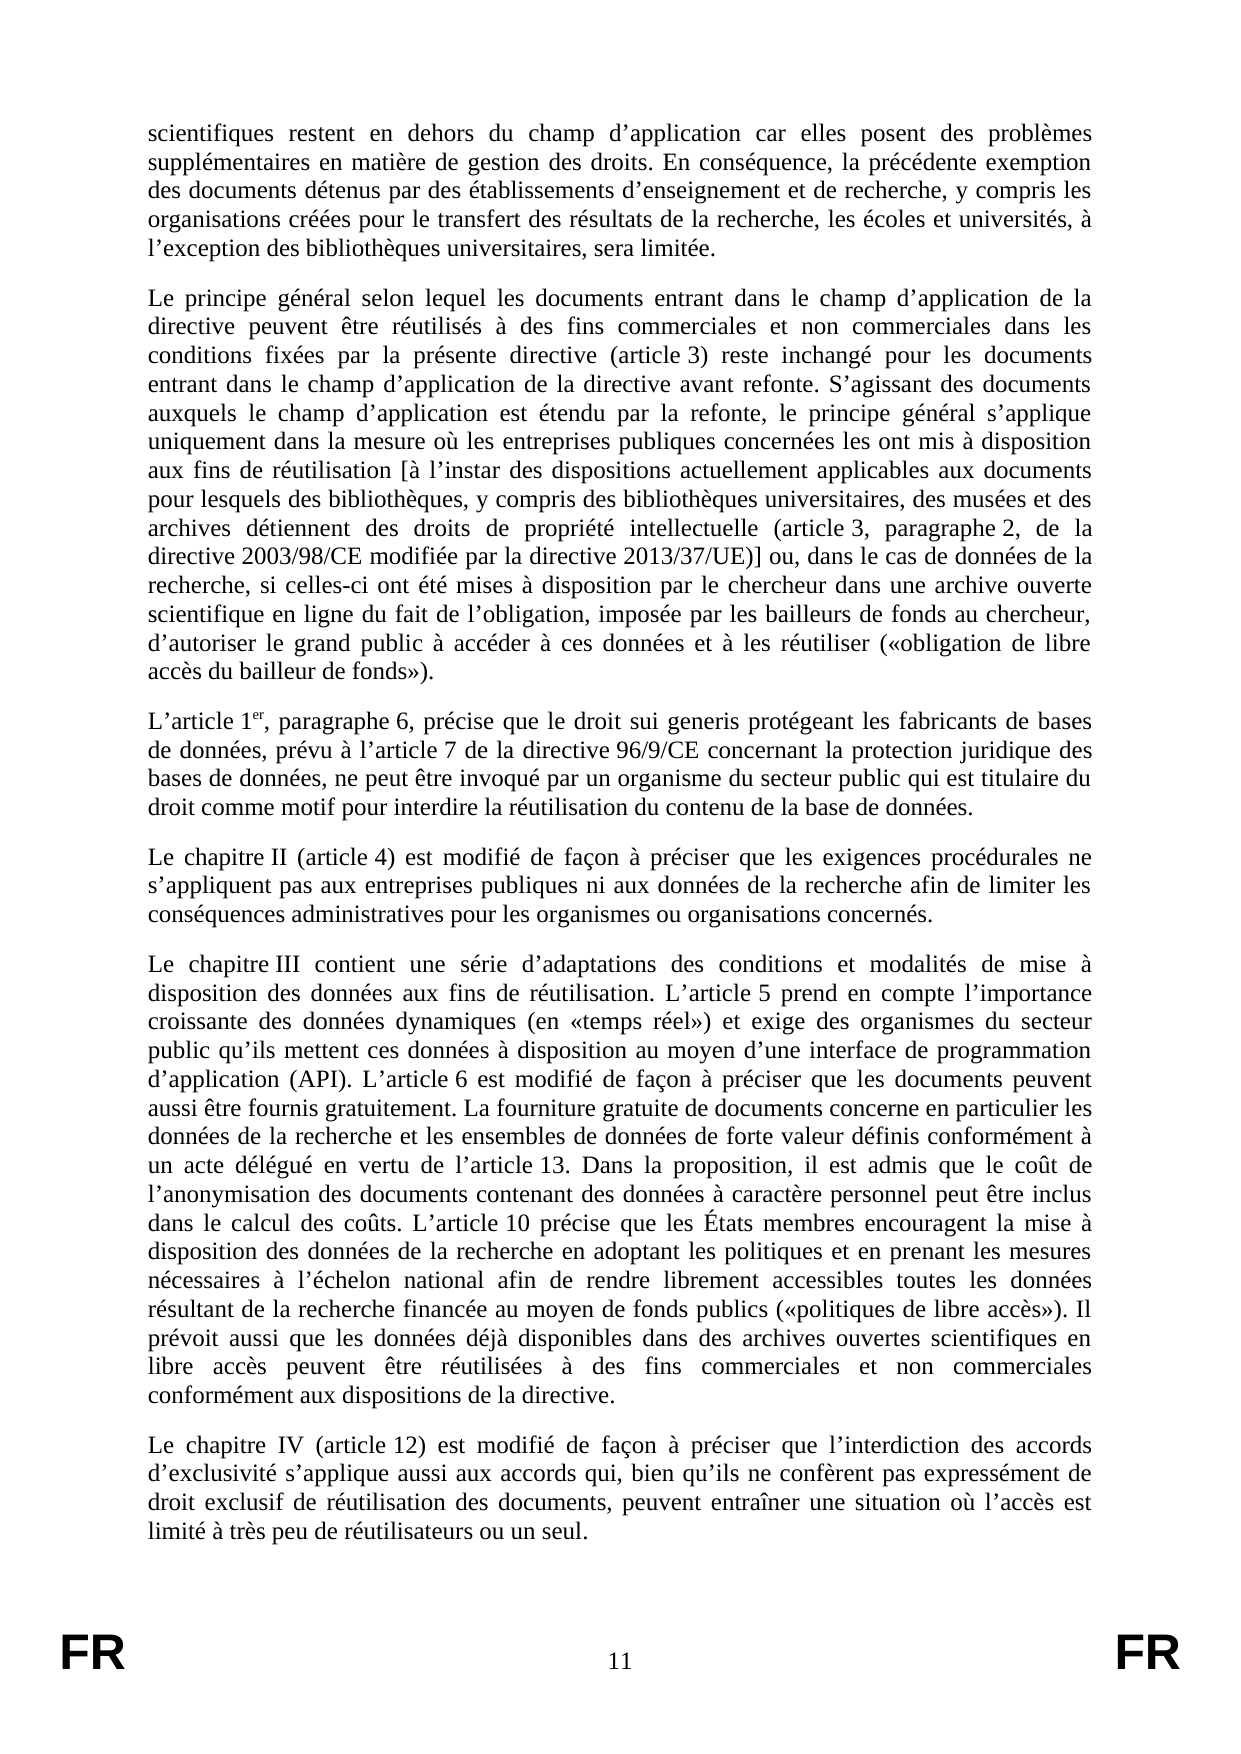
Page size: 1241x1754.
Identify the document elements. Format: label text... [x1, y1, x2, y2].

text Le chapitre III contient une série d’adaptations des conditions et modalités de mise à disposition des données aux fins de réutilisation. L’article 5 prend en compte l’importance croissante des données dynamiques (en «temps réel») et exige des organismes du secteur public qu’ils mettent ces données à disposition au moyen d’une interface de programmation d’application (API). L’article 6 est modifié de façon à préciser que les documents peuvent aussi être fournis gratuitement. La fourniture gratuite de documents concerne en particulier les données de la recherche et les ensembles de données de forte valeur définis conformément à un acte délégué en vertu de l’article 13. Dans la proposition, il est admis que le coût de l’anonymisation des documents contenant des données à caractère personnel peut être inclus dans le calcul des coûts. L’article 10 précise que les États membres encouragent la mise à disposition des données de la recherche en adoptant les politiques et en prenant les mesures nécessaires à l’échelon national afin de rendre librement accessibles toutes les données résultant de la recherche financée au moyen de fonds publics («politiques de libre accès»). Il prévoit aussi que les données déjà disponibles dans des archives ouvertes scientifiques en libre accès peuvent être réutilisées à des fins commerciales et non commerciales conformément aux dispositions de la directive. [148, 949, 1093, 1409]
text Le principe général selon lequel les documents entrant dans le champ d’application de la directive peuvent être réutilisés à des fins commerciales et non commerciales dans les conditions fixées par la présente directive (article 3) reste inchangé pour les documents entrant dans le champ d’application de la directive avant refonte. S’agissant des documents auxquels le champ d’application est étendu par la refonte, le principe général s’applique uniquement dans la mesure où les entreprises publiques concernées les ont mis à disposition aux fins de réutilisation [à l’instar des dispositions actuellement applicables aux documents pour lesquels des bibliothèques, y compris des bibliothèques universitaires, des musées et des archives détiennent des droits de propriété intellectuelle (article 3, paragraphe 2, de la directive 2003/98/CE modifiée par la directive 2013/37/UE)] ou, dans le cas de données de la recherche, si celles-ci ont été mises à disposition par le chercheur dans une archive ouverte scientifique en ligne du fait de l’obligation, imposée par les bailleurs de fonds au chercheur, d’autoriser le grand public à accéder à ces données et à les réutiliser («obligation de libre accès du bailleur de fonds»). [148, 283, 1093, 685]
text L’article 1er, paragraphe 6, précise que le droit sui generis protégeant les fabricants de bases de données, prévu à l’article 7 de la directive 96/9/CE concernant la protection juridique des bases de données, ne peut être invoqué par un organisme du secteur public qui est titulaire du droit comme motif pour interdire la réutilisation du contenu de la base de données. [148, 706, 1093, 821]
text Le chapitre II (article 4) est modifié de façon à préciser que les exigences procédurales ne s’appliquent pas aux entreprises publiques ni aux données de la recherche afin de limiter les conséquences administratives pour les organismes ou organisations concernés. [148, 842, 1093, 928]
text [148, 118, 1093, 262]
text Le chapitre IV (article 12) est modifié de façon à préciser que l’interdiction des accords d’exclusivité s’applique aussi aux accords qui, bien qu’ils ne confèrent pas expressément de droit exclusif de réutilisation des documents, peuvent entraîner une situation où l’accès est limité à très peu de réutilisateurs ou un seul. [148, 1430, 1093, 1545]
